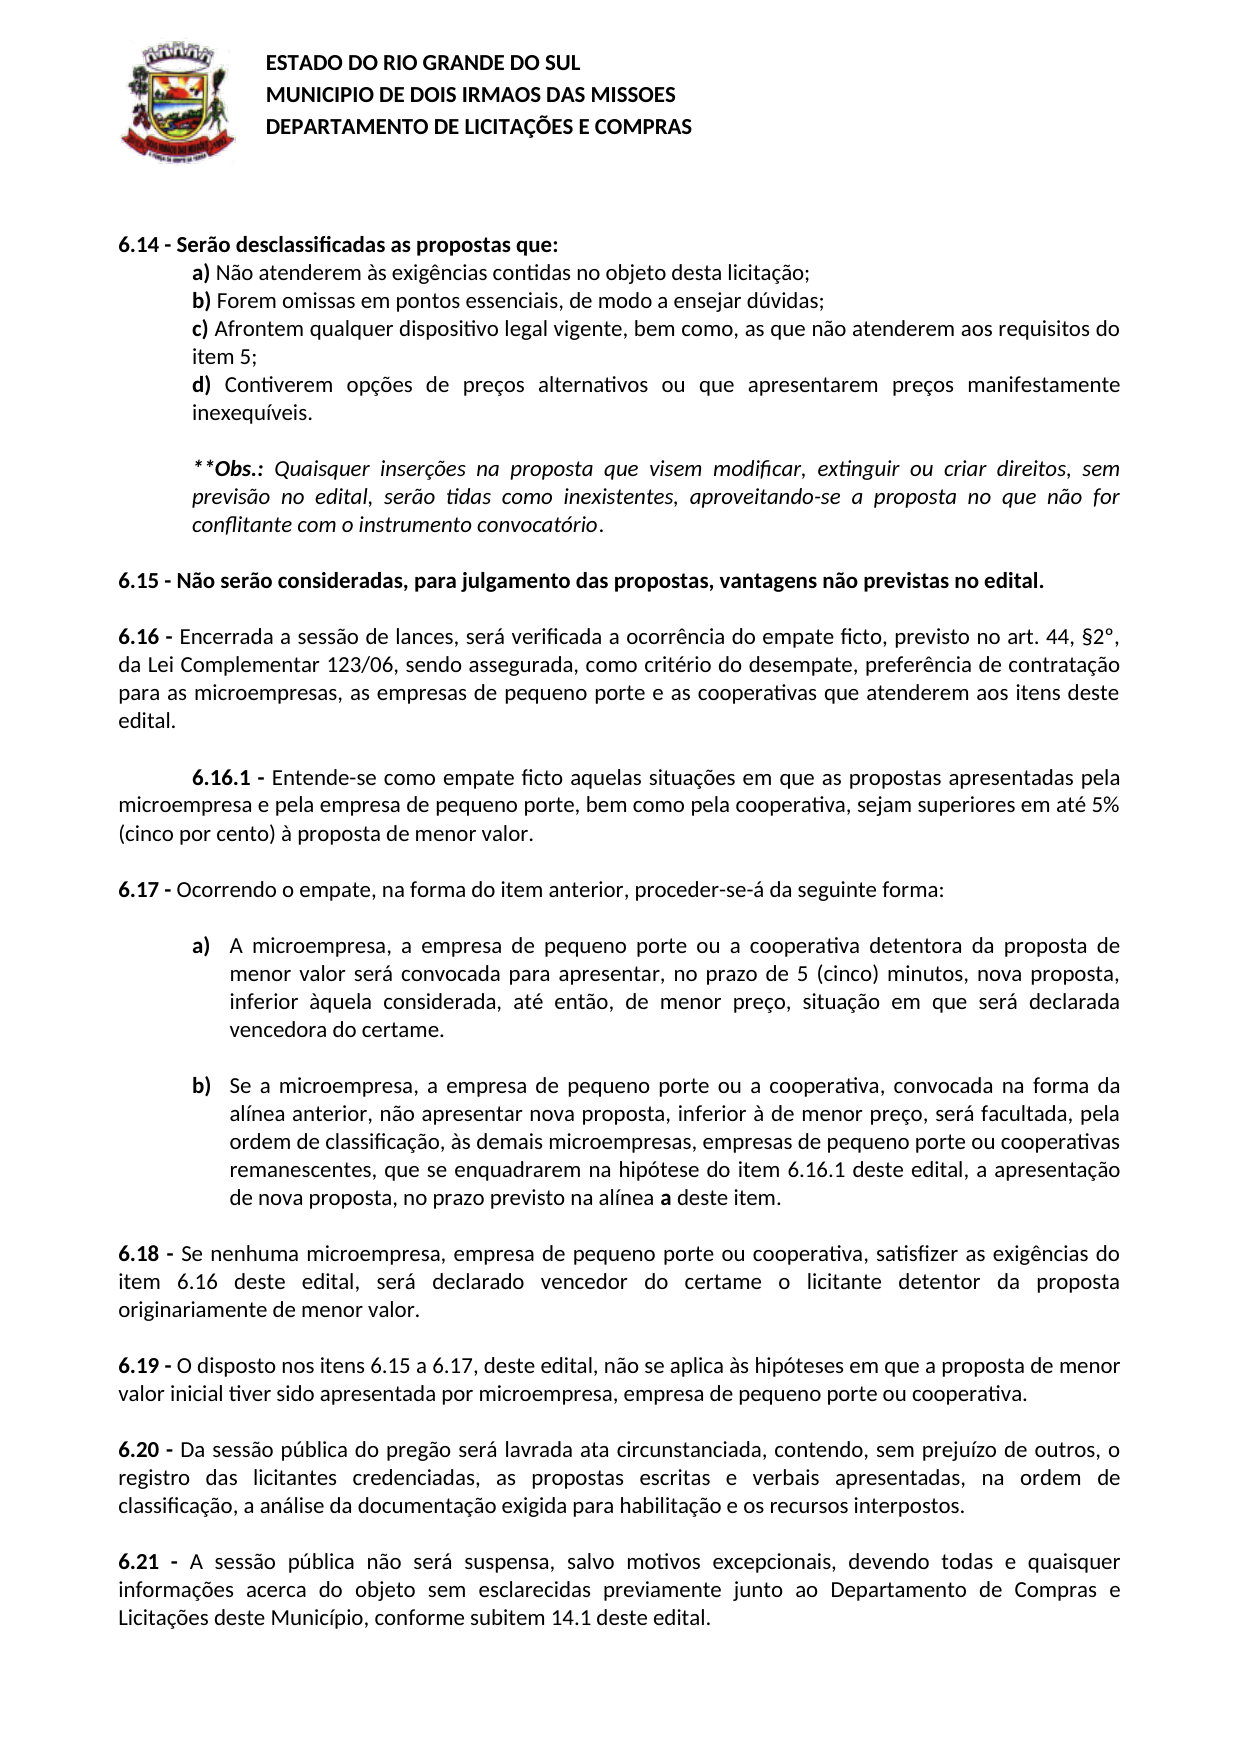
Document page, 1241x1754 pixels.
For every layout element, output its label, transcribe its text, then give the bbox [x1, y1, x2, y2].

text c) Afrontem qualquer dispositivo legal vigente, bem como, as que não atenderem aos requisitos do item 5; [192, 314, 1122, 370]
text **Obs.: Quaisquer inserções na proposta que visem modificar, extinguir ou criar direitos, sem previsão no edital, serão tidas como inexistentes, aproveitando-se a proposta no que não for conflitante com o instrumento convocatório. [192, 454, 1122, 538]
text 6.16 - Encerrada a sessão de lances, será verificada a ocorrência do empate ficto, previsto no art. 44, §2º, da Lei Complementar 123/06, sendo assegurada, como critério do desempate, preferência de contratação para as microempresas, as empresas de pequeno porte e as cooperativas que atenderem aos itens deste edital. [118, 622, 1122, 734]
text 6.15 - Não serão consideradas, para julgamento das propostas, vantagens não previstas no edital. [118, 566, 1122, 594]
list Se a microempresa, a empresa de pequeno porte ou a cooperativa, convocada na forma da alínea anterior, não apresentar nova proposta, inferior à de menor preço, será facultada, pela ordem de classificação, às demais microempresas, empresas de pequeno porte ou cooperativas remanescentes, que se enquadrarem na hipótese do item 6.16.1 deste edital, a apresentação de nova proposta, no prazo previsto na alínea a deste item. [192, 1071, 1122, 1211]
text a) Não atenderem às exigências contidas no objeto desta licitação; [118, 258, 1122, 286]
picture [118, 37, 237, 167]
text 6.18 - Se nenhuma microempresa, empresa de pequeno porte ou cooperativa, satisfizer as exigências do item 6.16 deste edital, será declarado vencedor do certame o licitante detentor da proposta originariamente de menor valor. [118, 1239, 1122, 1323]
text 6.19 - O disposto nos itens 6.15 a 6.17, deste edital, não se aplica às hipóteses em que a proposta de menor valor inicial tiver sido apresentada por microempresa, empresa de pequeno porte ou cooperativa. [118, 1351, 1122, 1407]
text 6.16.1 - Entende-se como empate ficto aquelas situações em que as propostas apresentadas pela microempresa e pela empresa de pequeno porte, bem como pela cooperativa, sejam superiores em até 5% (cinco por cento) à proposta de menor valor. [118, 763, 1122, 847]
text b) Forem omissas em pontos essenciais, de modo a ensejar dúvidas; [118, 286, 1122, 314]
text 6.21 - A sessão pública não será suspensa, salvo motivos excepcionais, devendo todas e quaisquer informações acerca do objeto sem esclarecidas previamente junto ao Departamento de Compras e Licitações deste Município, conforme subitem 14.1 deste edital. [118, 1547, 1122, 1631]
text 6.17 - Ocorrendo o empate, na forma do item anterior, proceder-se-á da seguinte forma: [118, 875, 1122, 903]
text 6.14 - Serão desclassificadas as propostas que: [118, 230, 1122, 258]
list A microempresa, a empresa de pequeno porte ou a cooperativa detentora da proposta de menor valor será convocada para apresentar, no prazo de 5 (cinco) minutos, nova proposta, inferior àquela considerada, até então, de menor preço, situação em que será declarada vencedora do certame. [192, 931, 1122, 1043]
text d) Contiverem opções de preços alternativos ou que apresentarem preços manifestamente inexequíveis. [192, 370, 1122, 426]
text 6.20 - Da sessão pública do pregão será lavrada ata circunstanciada, contendo, sem prejuízo de outros, o registro das licitantes credenciadas, as propostas escritas e verbais apresentadas, na ordem de classificação, a análise da documentação exigida para habilitação e os recursos interpostos. [118, 1435, 1122, 1519]
